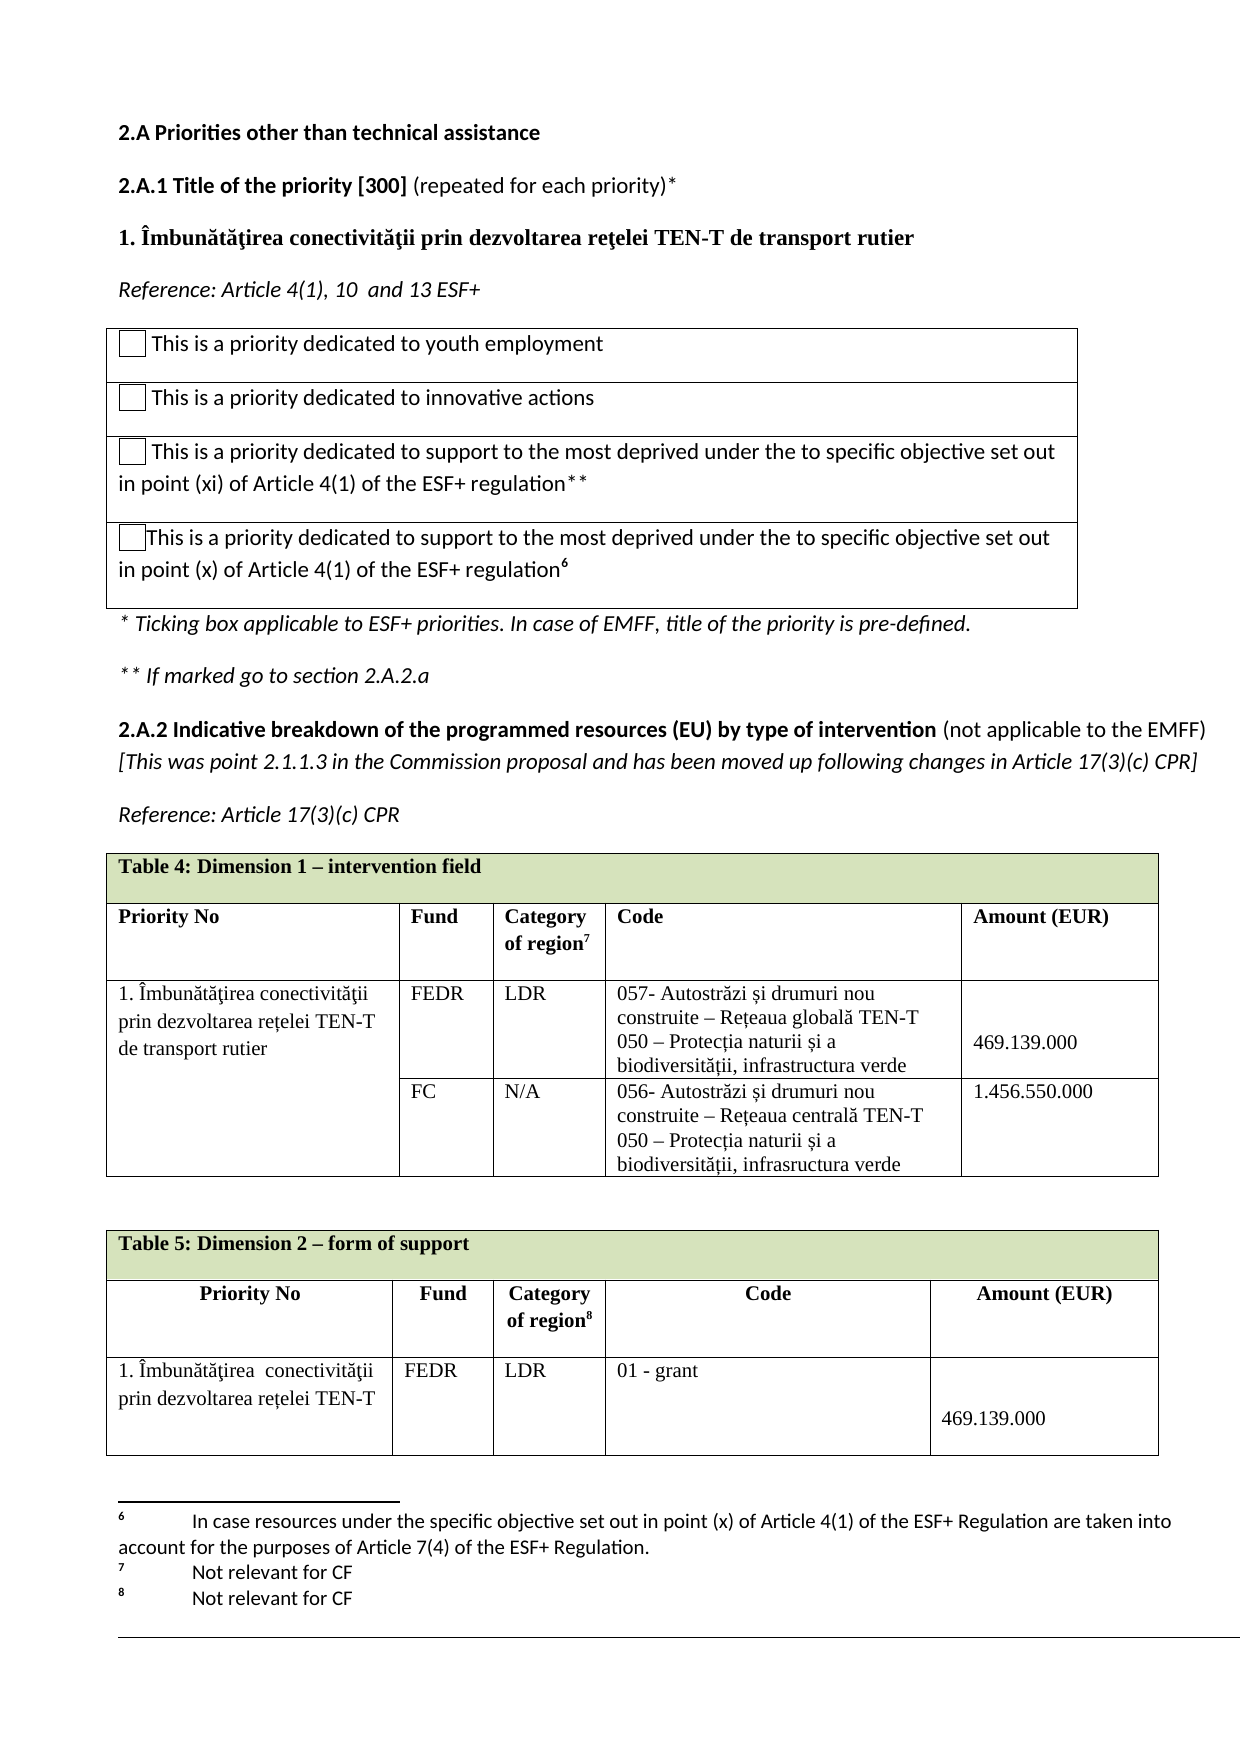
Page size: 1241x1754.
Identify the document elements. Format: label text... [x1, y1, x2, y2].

table_cell FEDR [400, 981, 493, 1078]
table_cell Code [606, 1281, 930, 1357]
table_cell This is a priority dedicated to support to the most deprived under the to specific objective set out in point (xi) of Article 4(1) of the ESF+ regulation** [107, 437, 1077, 522]
table_cell LDR [494, 981, 605, 1078]
table_header Table 4: Dimension 1 – intervention field [107, 854, 1158, 903]
table_cell Priority No [107, 904, 399, 980]
table_cell LDR [494, 1358, 605, 1455]
table_cell Priority No [107, 1281, 392, 1357]
table_cell 469.139.000 [931, 1358, 1158, 1455]
text * Ticking box applicable to ESF+ priorities. In case of EMFF, title of the priority is pre-defined. [118, 609, 1240, 637]
table_cell 1.456.550.000 [962, 1079, 1158, 1176]
table_cell Code [606, 904, 961, 980]
table_cell Category of region [494, 1281, 605, 1357]
table_header This is a priority dedicated to youth employment [107, 329, 1077, 382]
table_cell Fund [400, 904, 493, 980]
text ** If marked go to section 2.A.2.a [118, 662, 1240, 690]
text 2.A.2 Indicative breakdown of the programmed resources (EU) by type of intervention (not applicable to the EMFF) [This was point 2.1.1.3 in the Commission proposal and has been moved up following changes in Article 17(3)(c) CPR] [118, 715, 1240, 775]
table_cell Amount (EUR) [962, 904, 1158, 980]
table_cell 057- Autostrăzi și drumuri nou construite – Rețeaua globală TEN-T 050 – Protecția naturii și a biodiversității, infrastructura verde [606, 981, 961, 1078]
table_cell 1. Îmbunătăţirea conectivităţii prin dezvoltarea rețelei TEN-T de transport rutier [107, 981, 399, 1176]
text 2.A Priorities other than technical assistance [118, 118, 1240, 146]
table_cell Fund [393, 1281, 493, 1357]
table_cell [107, 1358, 392, 1455]
table_cell 056- Autostrăzi și drumuri nou construite – Rețeaua centrală TEN-T 050 – Protecția naturii și a biodiversității, infrasructura verde [606, 1079, 961, 1176]
table_cell Category of region [494, 904, 605, 980]
table_cell FEDR [393, 1358, 493, 1455]
table_cell 469.139.000 [962, 981, 1158, 1078]
table_cell Amount (EUR) [931, 1281, 1158, 1357]
table_cell This is a priority dedicated to support to the most deprived under the to specific objective set out in point (x) of Article 4(1) of the ESF+ regulation [107, 523, 1077, 608]
text Reference: Article 17(3)(c) CPR [118, 800, 1240, 828]
table_header Table 5: Dimension 2 – form of support [107, 1231, 1158, 1279]
text 1. Îmbunătăţirea conectivităţii prin dezvoltarea reţelei TEN-T de transport rutier [118, 224, 1240, 251]
text Reference: Article 4(1), 10 and 13 ESF+ [118, 275, 1240, 303]
table_cell N/A [494, 1079, 605, 1176]
text 2.A.1 Title of the priority [300] (repeated for each priority)* [118, 171, 1240, 199]
table_cell 01 - grant [606, 1358, 930, 1455]
table_cell This is a priority dedicated to innovative actions [107, 383, 1077, 436]
table_cell FC [400, 1079, 493, 1176]
